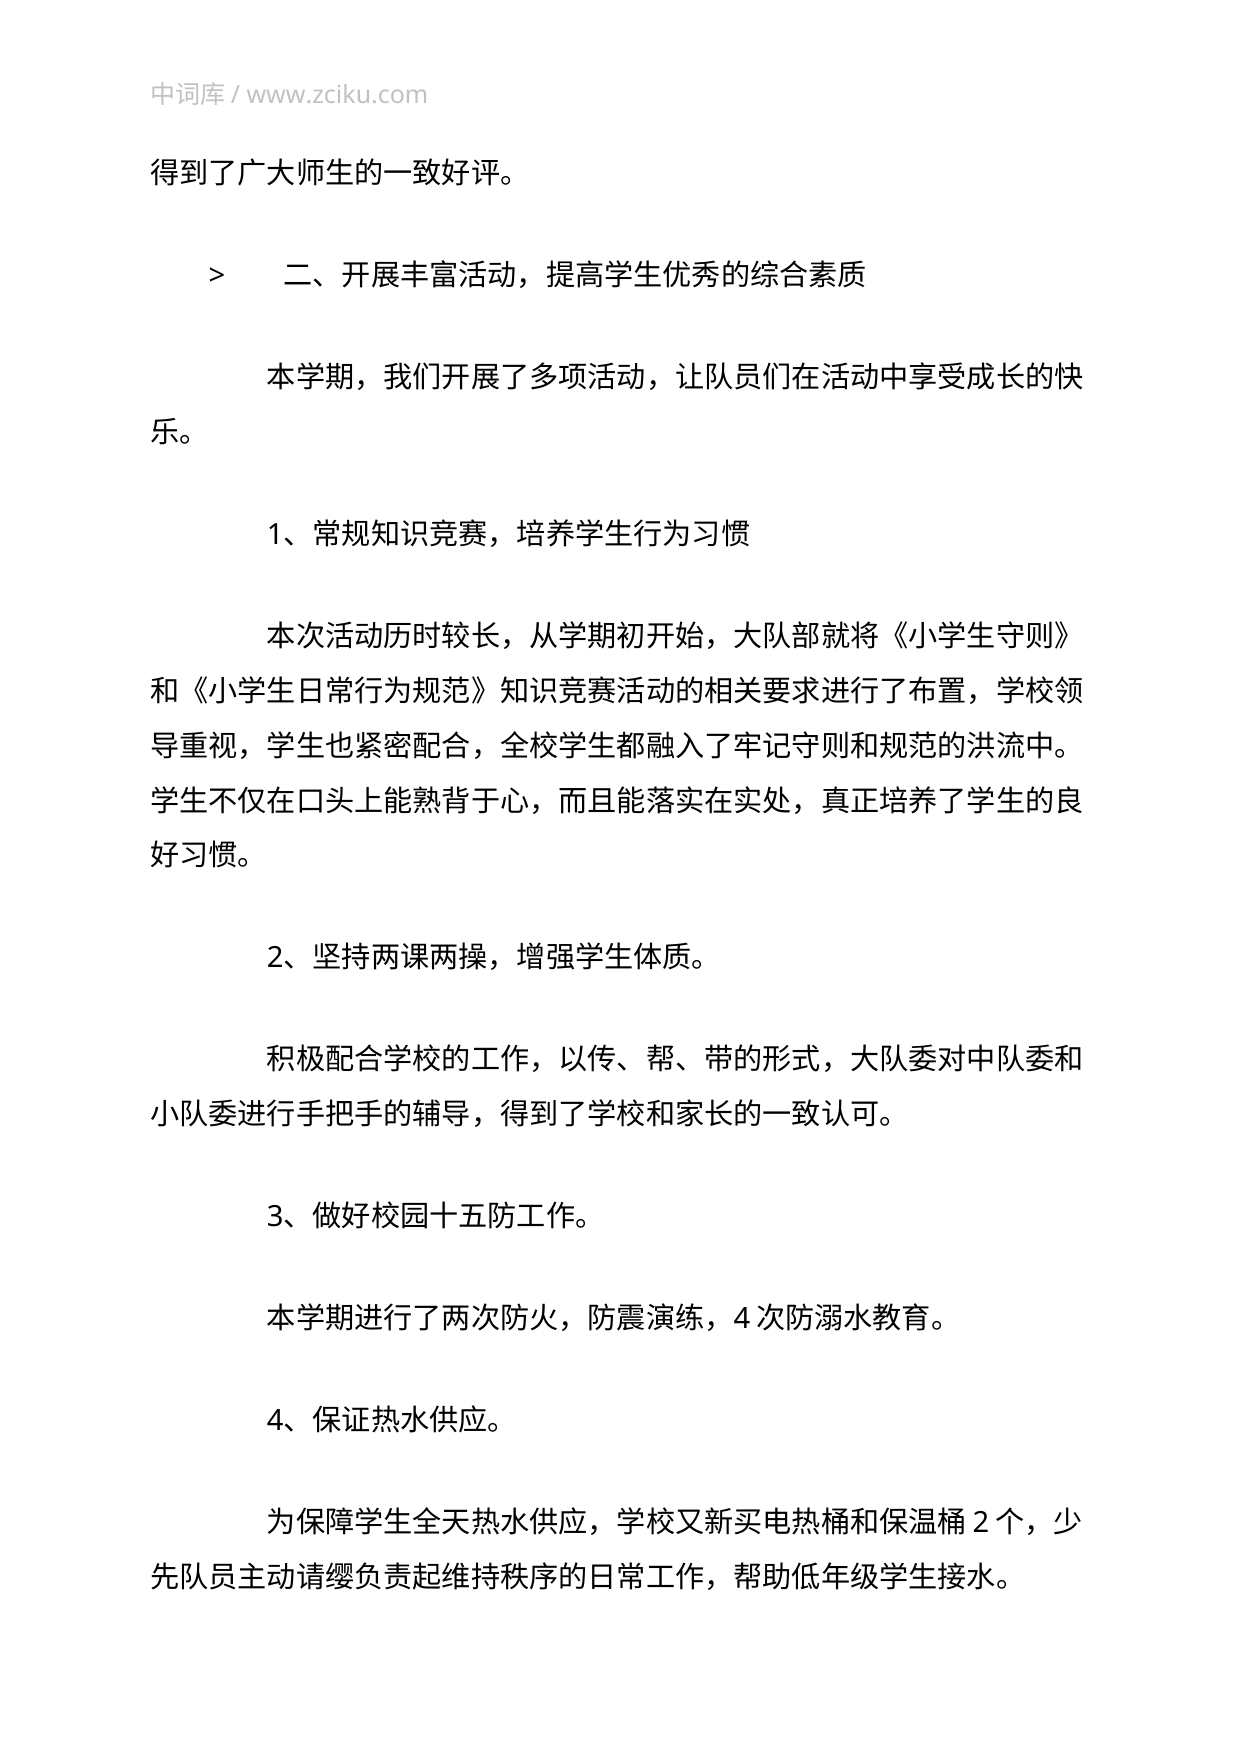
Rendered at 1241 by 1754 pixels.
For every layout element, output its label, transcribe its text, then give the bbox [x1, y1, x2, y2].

text 积极配合学校的工作，以传、帮、带的形式，大队委对中队委和小队委进行手把手的辅导，得到了学校和家长的一致认可。 [150, 1036, 1090, 1133]
text 为保障学生全天热水供应，学校又新买电热桶和保温桶2个，少先队员主动请缨负责起维持秩序的日常工作，帮助低年级学生接水。 [150, 1498, 1090, 1596]
text > 二、开展丰富活动，提高学生优秀的综合素质 [150, 252, 1090, 294]
text 本次活动历时较长，从学期初开始，大队部就将《小学生守则》和《小学生日常行为规范》知识竞赛活动的相关要求进行了布置，学校领导重视，学生也紧密配合，全校学生都融入了牢记守则和规范的洪流中。学生不仅在口头上能熟背于心，而且能落实在实处，真正培养了学生的良好习惯。 [150, 612, 1090, 874]
text 本学期，我们开展了多项活动，让队员们在活动中享受成长的快乐。 [150, 354, 1090, 451]
text 3、做好校园十五防工作。 [150, 1192, 1090, 1235]
text 本学期进行了两次防火，防震演练，4次防溺水教育。 [150, 1294, 1090, 1337]
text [150, 150, 1090, 192]
text 2、坚持两课两操，增强学生体质。 [150, 934, 1090, 976]
text 1、常规知识竞赛，培养学生行为习惯 [150, 510, 1090, 553]
text 4、保证热水供应。 [150, 1396, 1090, 1439]
